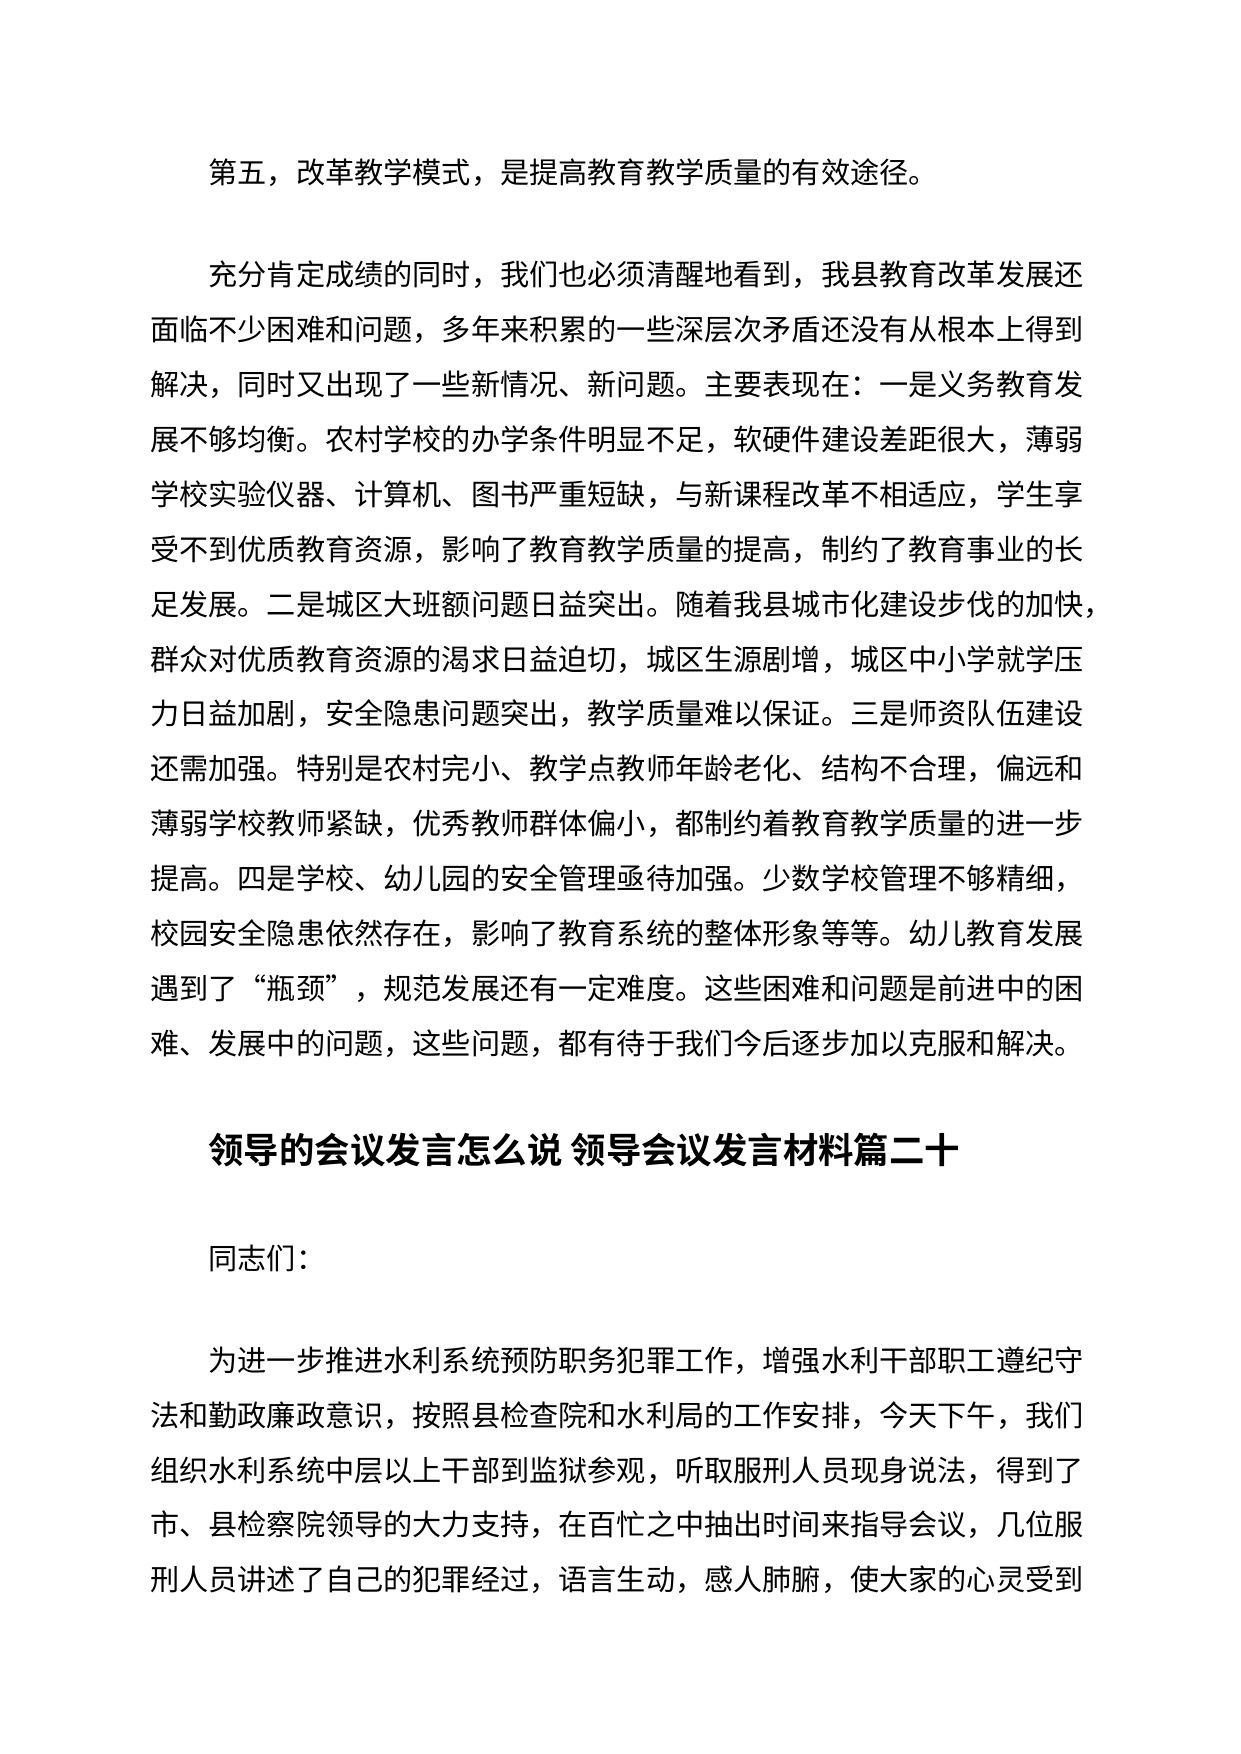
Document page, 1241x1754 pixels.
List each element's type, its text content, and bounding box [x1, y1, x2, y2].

text 领导的会议发言怎么说 领导会议发言材料篇二十 [150, 1122, 1090, 1173]
text 同志们： [150, 1236, 1090, 1278]
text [150, 1337, 1090, 1599]
text 第五，改革教学模式，是提高教育教学质量的有效途径。 [150, 150, 1090, 192]
text 充分肯定成绩的同时，我们也必须清醒地看到，我县教育改革发展还面临不少困难和问题，多年来积累的一些深层次矛盾还没有从根本上得到解决，同时又出现了一些新情况、新问题。主要表现在：一是义务教育发展不够均衡。农村学校的办学条件明显不足，软硬件建设差距很大，薄弱学校实验仪器、计算机、图书严重短缺，与新课程改革不相适应，学生享受不到优质教育资源，影响了教育教学质量的提高，制约了教育事业的长足发展。二是城区大班额问题日益突出。随着我县城市化建设步伐的加快，群众对优质教育资源的渴求日益迫切，城区生源剧增，城区中小学就学压力日益加剧，安全隐患问题突出，教学质量难以保证。三是师资队伍建设还需加强。特别是农村完小、教学点教师年龄老化、结构不合理，偏远和薄弱学校教师紧缺，优秀教师群体偏小，都制约着教育教学质量的进一步提高。四是学校、幼儿园的安全管理亟待加强。少数学校管理不够精细，校园安全隐患依然存在，影响了教育系统的整体形象等等。幼儿教育发展遇到了“瓶颈”，规范发展还有一定难度。这些困难和问题是前进中的困难、发展中的问题，这些问题，都有待于我们今后逐步加以克服和解决。 [150, 252, 1090, 1063]
